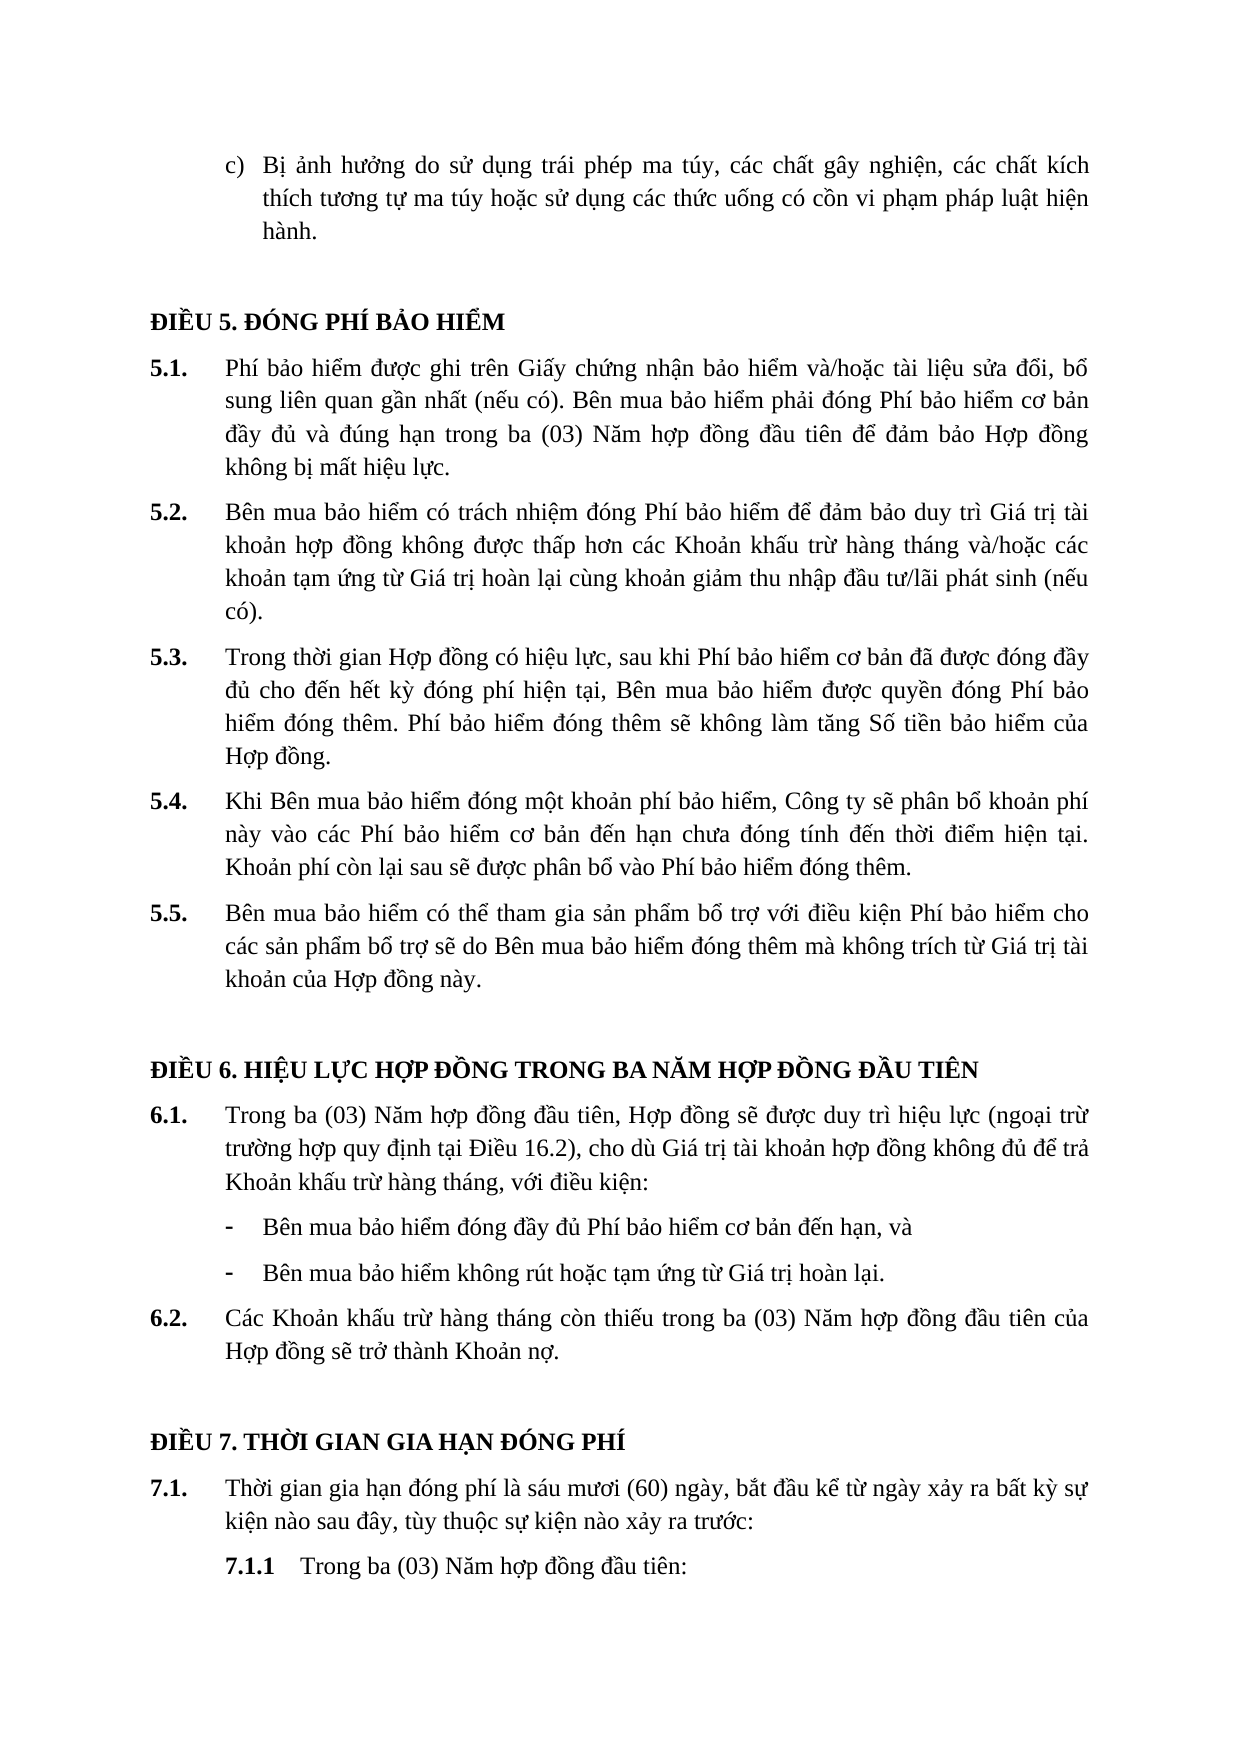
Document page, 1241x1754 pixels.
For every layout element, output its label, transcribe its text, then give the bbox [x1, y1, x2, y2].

subtitle ĐIỀU 6. HIỆU LỰC HỢP ĐỒNG TRONG BA NĂM HỢP ĐỒNG ĐẦU TIÊN [150, 1055, 1090, 1084]
list Bên mua bảo hiểm không rút hoặc tạm ứng từ Giá trị hoàn lại. [225, 1258, 1090, 1286]
subtitle ĐIỀU 7. THỜI GIAN GIA HẠN ĐÓNG PHÍ [150, 1427, 1090, 1456]
list Trong ba (03) Năm hợp đồng đầu tiên: [225, 1551, 1090, 1580]
list Trong thời gian Hợp đồng có hiệu lực, sau khi Phí bảo hiểm cơ bản đã được đóng đầy đủ cho đến hết kỳ đóng phí hiện tại, Bên mua bảo hiểm được quyền đóng Phí bảo hiểm đóng thêm. Phí bảo hiểm đóng thêm sẽ không làm tăng Số tiền bảo hiểm của Hợp đồng. [150, 642, 1090, 769]
list Bên mua bảo hiểm có thể tham gia sản phẩm bổ trợ với điều kiện Phí bảo hiểm cho các sản phẩm bổ trợ sẽ do Bên mua bảo hiểm đóng thêm mà không trích từ Giá trị tài khoản của Hợp đồng này. [150, 898, 1090, 993]
list Thời gian gia hạn đóng phí là sáu mươi (60) ngày, bắt đầu kể từ ngày xảy ra bất kỳ sự kiện nào sau đây, tùy thuộc sự kiện nào xảy ra trước: [150, 1473, 1090, 1534]
list Bị ảnh hưởng do sử dụng trái phép ma túy, các chất gây nghiện, các chất kích thích tương tự ma túy hoặc sử dụng các thức uống có cồn vi phạm pháp luật hiện hành. [225, 150, 1090, 245]
list Phí bảo hiểm được ghi trên Giấy chứng nhận bảo hiểm và/hoặc tài liệu sửa đổi, bổ sung liên quan gần nhất (nếu có). Bên mua bảo hiểm phải đóng Phí bảo hiểm cơ bản đầy đủ và đúng hạn trong ba (03) Năm hợp đồng đầu tiên để đảm bảo Hợp đồng không bị mất hiệu lực. [150, 353, 1090, 480]
subtitle ĐIỀU 5. ĐÓNG PHÍ BẢO HIỂM [150, 307, 1090, 336]
list Bên mua bảo hiểm đóng đầy đủ Phí bảo hiểm cơ bản đến hạn, và [225, 1212, 1090, 1241]
list Bên mua bảo hiểm có trách nhiệm đóng Phí bảo hiểm để đảm bảo duy trì Giá trị tài khoản hợp đồng không được thấp hơn các Khoản khấu trừ hàng tháng và/hoặc các khoản tạm ứng từ Giá trị hoàn lại cùng khoản giảm thu nhập đầu tư/lãi phát sinh (nếu có). [150, 497, 1090, 625]
list Khi Bên mua bảo hiểm đóng một khoản phí bảo hiểm, Công ty sẽ phân bổ khoản phí này vào các Phí bảo hiểm cơ bản đến hạn chưa đóng tính đến thời điểm hiện tại. Khoản phí còn lại sau sẽ được phân bổ vào Phí bảo hiểm đóng thêm. [150, 786, 1090, 881]
list Các Khoản khấu trừ hàng tháng còn thiếu trong ba (03) Năm hợp đồng đầu tiên của Hợp đồng sẽ trở thành Khoản nợ. [150, 1303, 1090, 1365]
list Trong ba (03) Năm hợp đồng đầu tiên, Hợp đồng sẽ được duy trì hiệu lực (ngoại trừ trường hợp quy định tại Điều 16.2), cho dù Giá trị tài khoản hợp đồng không đủ để trả Khoản khấu trừ hàng tháng, với điều kiện: [150, 1101, 1090, 1195]
